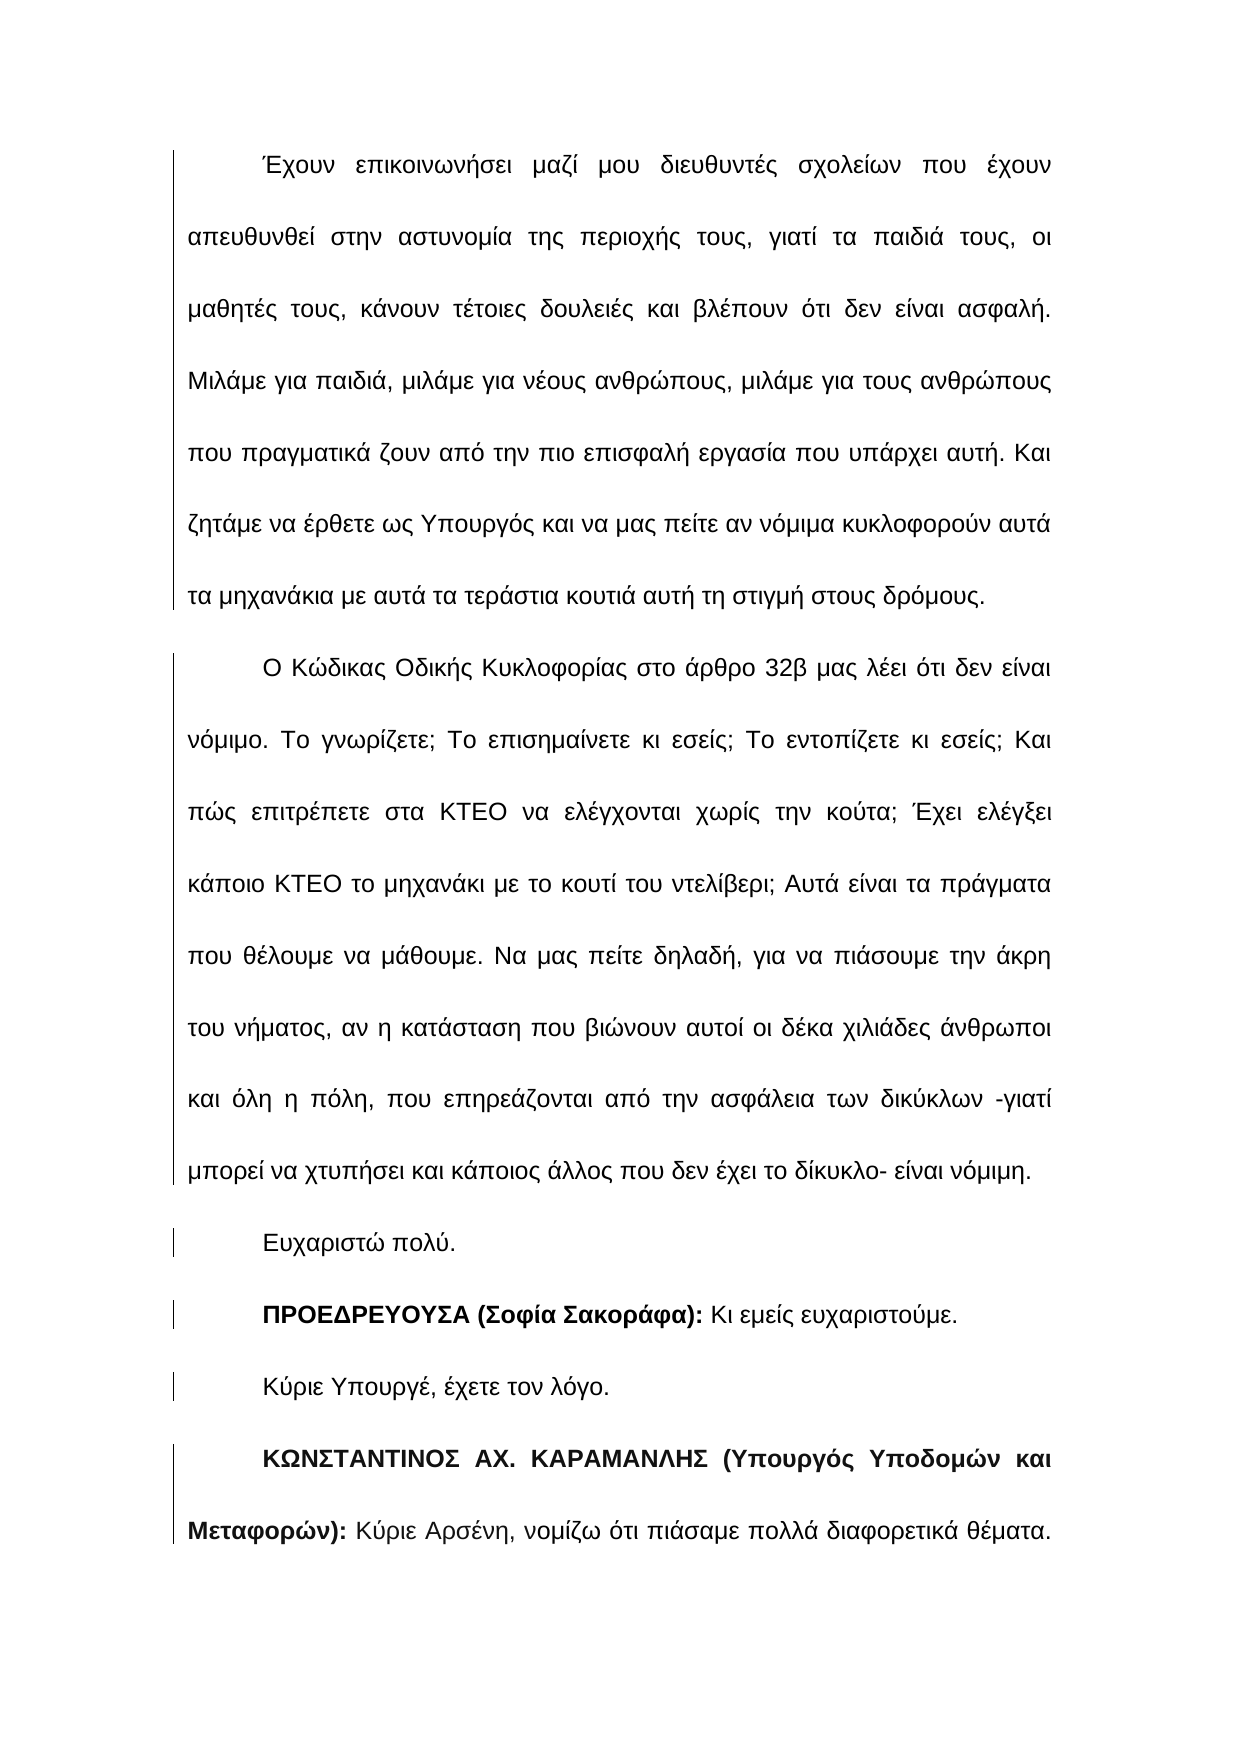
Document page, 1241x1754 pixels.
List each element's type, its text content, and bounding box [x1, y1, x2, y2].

text Ο Κώδικας Οδικής Κυκλοφορίας στο άρθρο 32β μας λέει ότι δεν είναι νόμιμο. Το γνωρίζετε; Το επισημαίνετε κι εσείς; Το εντοπίζετε κι εσείς; Και πώς επιτρέπετε στα ΚΤΕΟ να ελέγχονται χωρίς την κούτα; Έχει ελέγξει κάποιο ΚΤΕΟ το μηχανάκι με το κουτί του ντελίβερι; Αυτά είναι τα πράγματα που θέλουμε να μάθουμε. Να μας πείτε δηλαδή, για να πιάσουμε την άκρη του νήματος, αν η κατάσταση που βιώνουν αυτοί οι δέκα χιλιάδες άνθρωποι και όλη η πόλη, που επηρεάζονται από την ασφάλεια των δικύκλων -γιατί μπορεί να χτυπήσει και κάποιος άλλος που δεν έχει το δίκυκλο- είναι νόμιμη. [187, 653, 1053, 1185]
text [187, 1444, 1053, 1544]
text Ευχαριστώ πολύ. [187, 1228, 1053, 1257]
text Έχουν επικοινωνήσει μαζί μου διευθυντές σχολείων που έχουν απευθυνθεί στην αστυνομία της περιοχής τους, γιατί τα παιδιά τους, οι μαθητές τους, κάνουν τέτοιες δουλειές και βλέπουν ότι δεν είναι ασφαλή. Μιλάμε για παιδιά, μιλάμε για νέους ανθρώπους, μιλάμε για τους ανθρώπους που πραγματικά ζουν από την πιο επισφαλή εργασία που υπάρχει αυτή. Και ζητάμε να έρθετε ως Υπουργός και να μας πείτε αν νόμιμα κυκλοφορούν αυτά τα μηχανάκια με αυτά τα τεράστια κουτιά αυτή τη στιγμή στους δρόμους. [187, 150, 1053, 610]
text Κύριε Υπουργέ, έχετε τον λόγο. [187, 1372, 1053, 1401]
text ΠΡΟΕΔΡΕΥΟΥΣΑ (Σοφία Σακοράφα): Κι εμείς ευχαριστούμε. [187, 1300, 1053, 1329]
